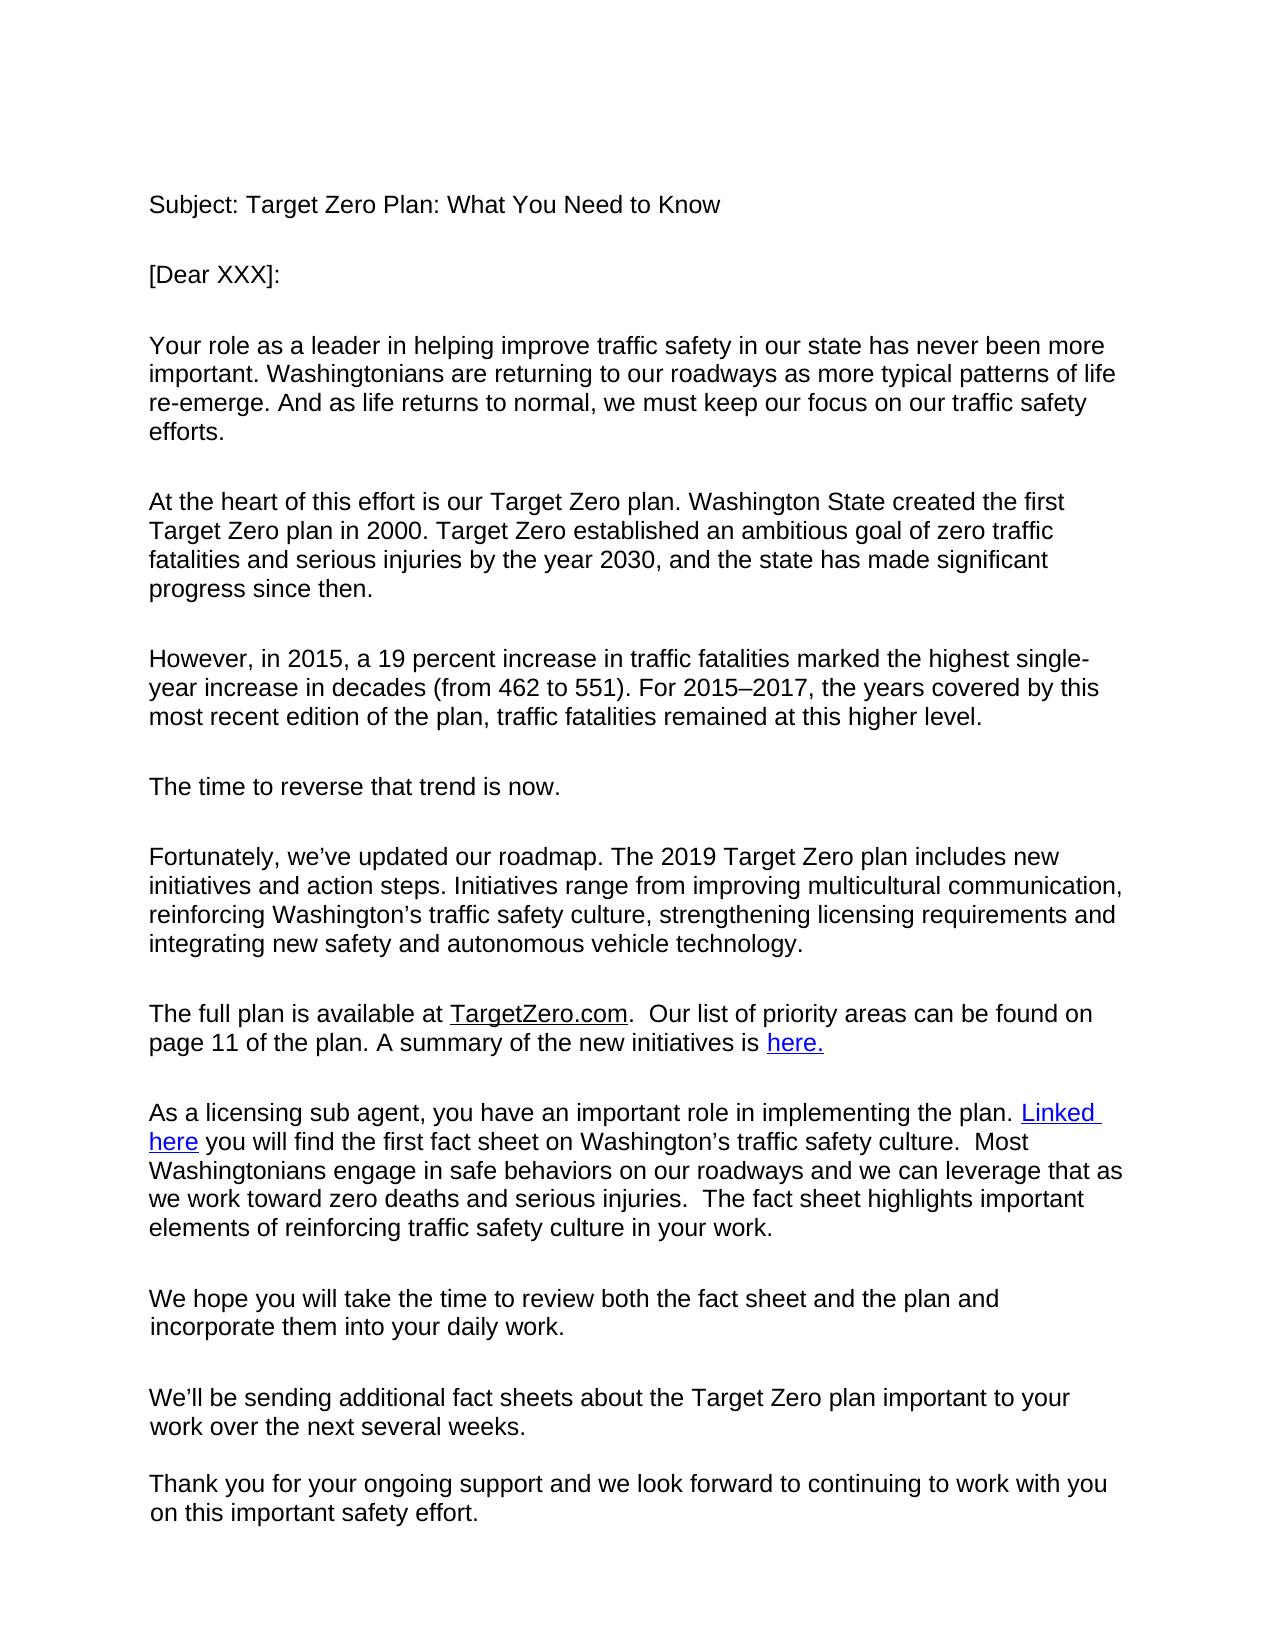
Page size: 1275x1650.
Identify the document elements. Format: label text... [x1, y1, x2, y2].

text The time to reverse that trend is now. [148, 772, 1125, 801]
text Thank you for your ongoing support and we look forward to continuing to work with you on this important safety effort. [148, 1469, 1125, 1526]
text At the heart of this effort is our Target Zero plan. Washington State created the first Target Zero plan in 2000. Target Zero established an ambitious goal of zero traffic fatalities and serious injuries by the year 2030, and the state has made significant progress since then. [148, 487, 1125, 602]
text [Dear XXX]: [148, 260, 1125, 289]
text Your role as a leader in helping improve traffic safety in our state has never been more important. Washingtonians are returning to our roadways as more typical patterns of life re-emerge. And as life returns to normal, we must keep our focus on our traffic safety efforts. [148, 331, 1125, 446]
text We hope you will take the time to review both the fact sheet and the plan and incorporate them into your daily work. [148, 1283, 1125, 1341]
text Subject: Target Zero Plan: What You Need to Know [148, 190, 1125, 218]
text As a licensing sub agent, you have an important role in implementing the plan. Linked here you will find the first fact sheet on Washington’s traffic safety culture. Most Washingtonians engage in safe behaviors on our roadways and we can leverage that as we work toward zero deaths and serious injuries. The fact sheet highlights important elements of reinforcing traffic safety culture in your work. [148, 1098, 1125, 1242]
text We’ll be sending additional fact sheets about the Target Zero plan important to your work over the next several weeks. [148, 1383, 1125, 1440]
text The full plan is available at TargetZero.com. Our list of priority areas can be found on page 11 of the plan. A summary of the new initiatives is here. [148, 999, 1125, 1056]
text Fortunately, we’ve updated our roadmap. The 2019 Target Zero plan includes new initiatives and action steps. Initiatives range from improving multicultural communication, reinforcing Washington’s traffic safety culture, strengthening licensing requirements and integrating new safety and autonomous vehicle technology. [148, 842, 1125, 957]
text However, in 2015, a 19 percent increase in traffic fatalities marked the highest single-year increase in decades (from 462 to 551). For 2015–2017, the years covered by this most recent edition of the plan, traffic fatalities remained at this higher level. [148, 644, 1125, 730]
